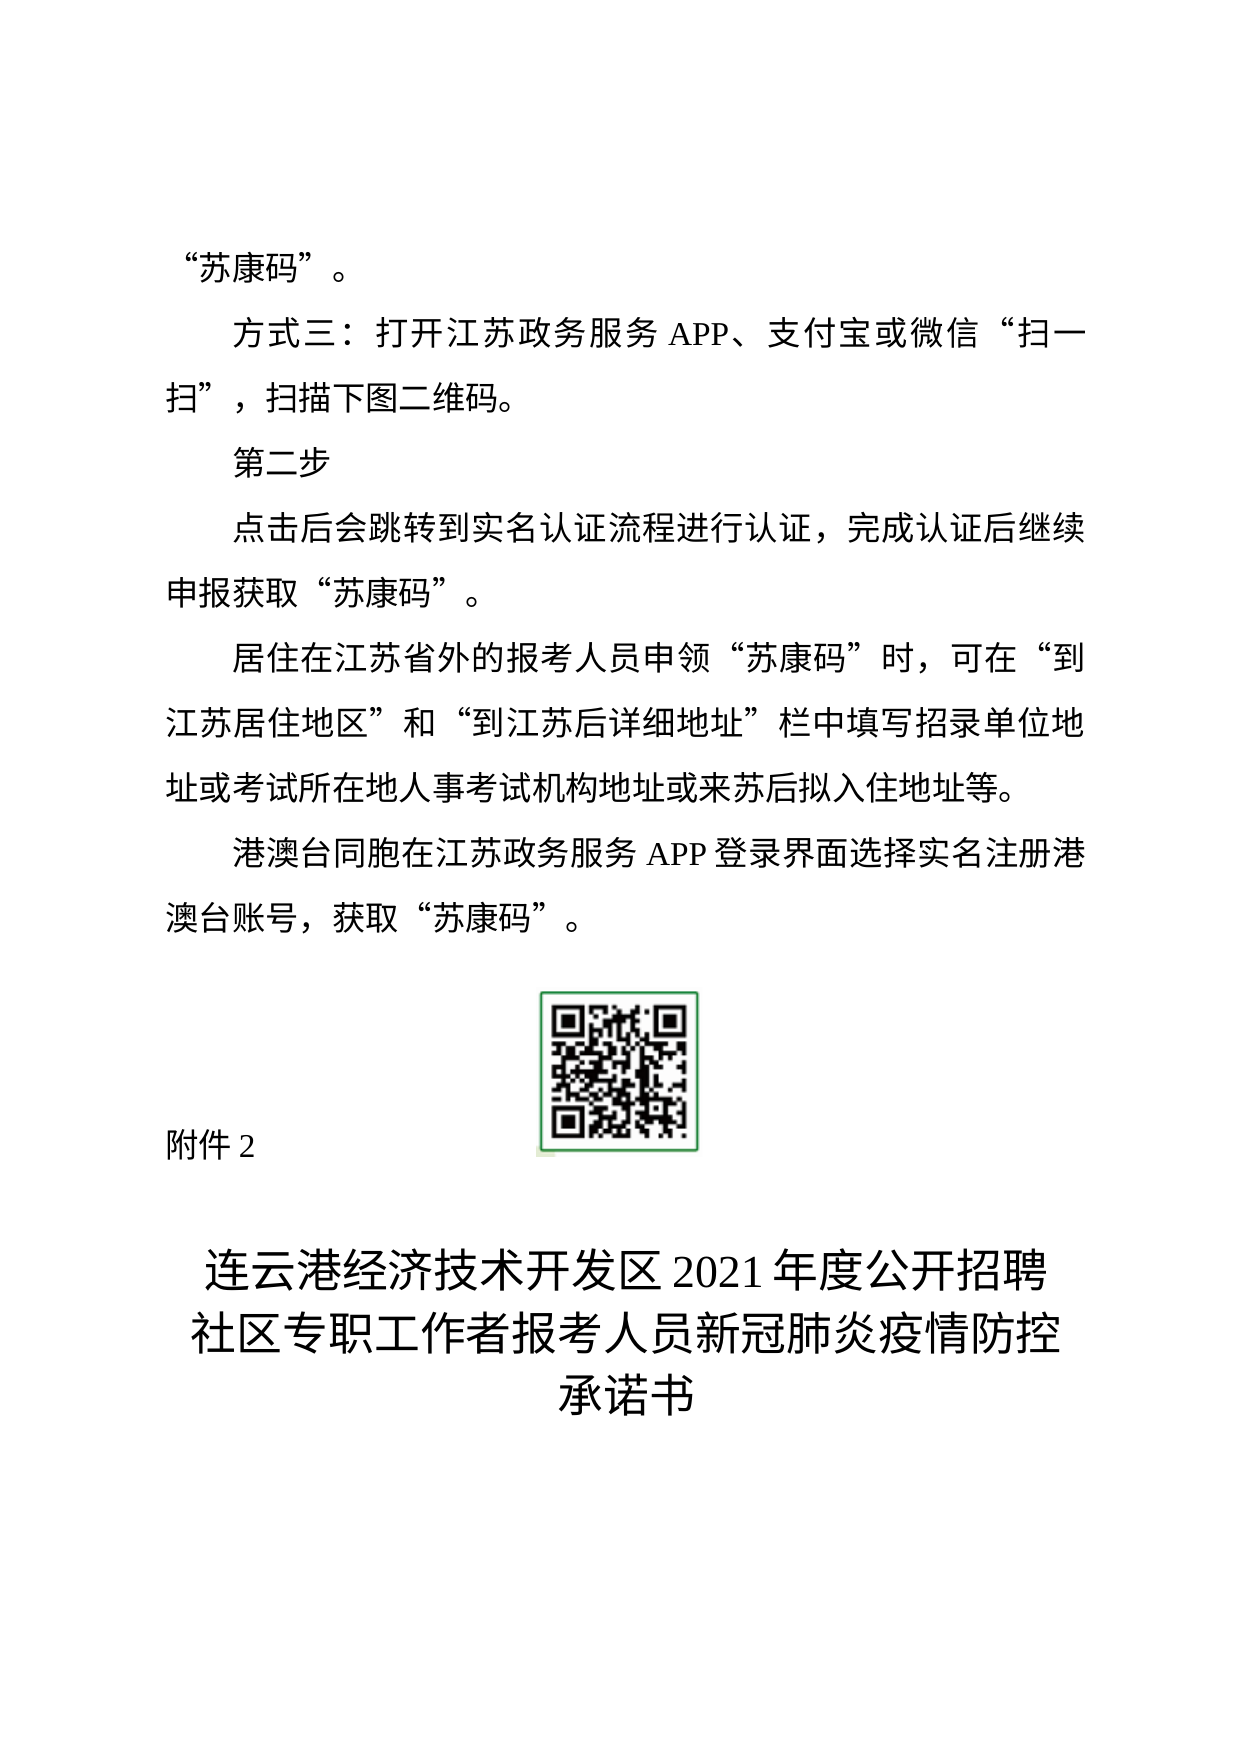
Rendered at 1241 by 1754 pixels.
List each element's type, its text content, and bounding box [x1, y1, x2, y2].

text 社区专职工作者报考人员新冠肺炎疫情防控 [165, 1300, 1087, 1363]
text 承诺书 [165, 1363, 1087, 1425]
text 连云港经济技术开发区2021年度公开招聘 [165, 1238, 1087, 1300]
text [165, 233, 1087, 298]
text 附件2 [165, 1110, 1087, 1175]
text 第二步 [165, 428, 1087, 493]
text 点击后会跳转到实名认证流程进行认证，完成认证后继续申报获取“苏康码”。 [165, 493, 1087, 623]
text 港澳台同胞在江苏政务服务APP登录界面选择实名注册港澳台账号，获取“苏康码”。 [165, 818, 1087, 948]
picture [536, 987, 703, 1157]
text 方式三：打开江苏政务服务APP、支付宝或微信“扫一扫”，扫描下图二维码。 [165, 298, 1087, 428]
text 居住在江苏省外的报考人员申领“苏康码”时，可在“到江苏居住地区”和“到江苏后详细地址”栏中填写招录单位地址或考试所在地人事考试机构地址或来苏后拟入住地址等。 [165, 623, 1087, 818]
